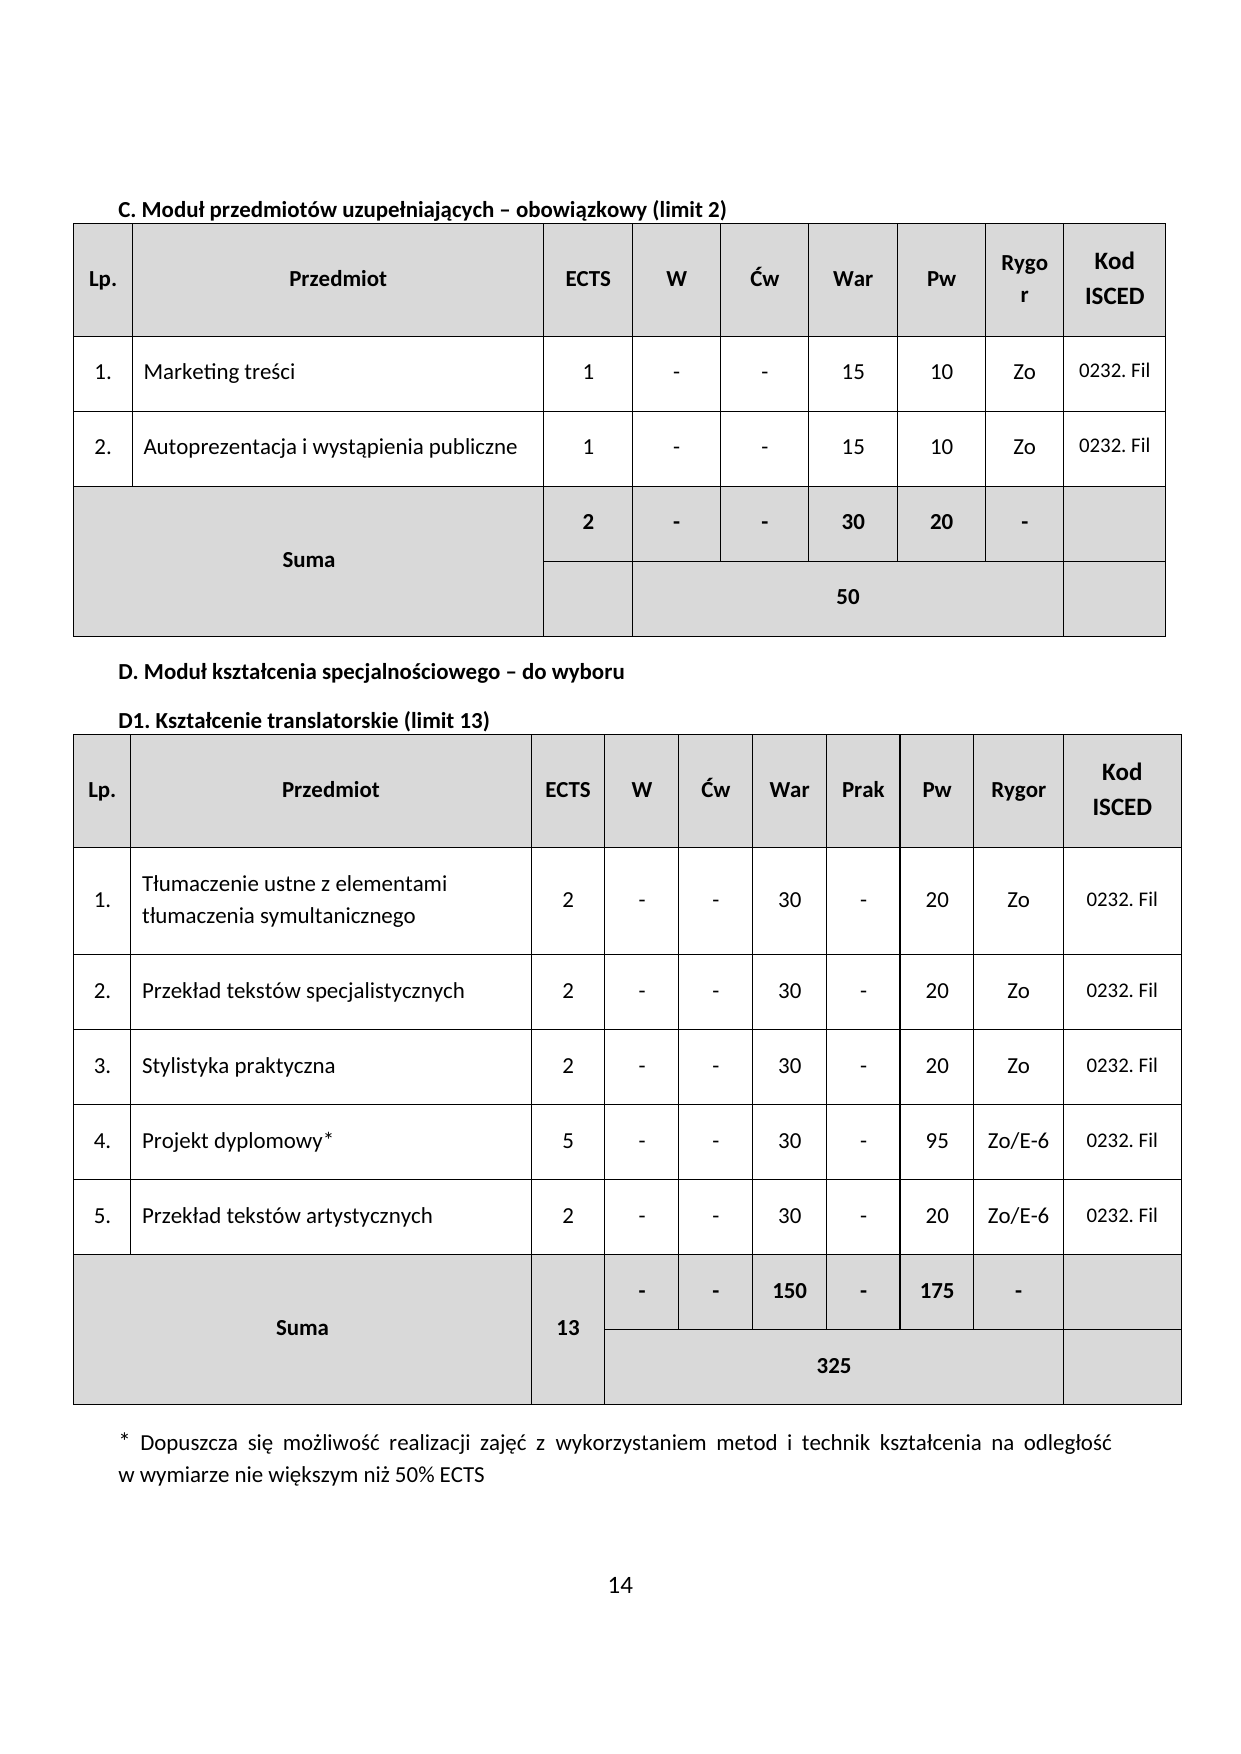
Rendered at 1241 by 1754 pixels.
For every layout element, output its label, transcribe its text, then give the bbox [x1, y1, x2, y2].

table_cell Zo [986, 412, 1063, 486]
table_cell Projekt dyplomowy* [131, 1105, 531, 1179]
table_cell - [679, 848, 752, 954]
text D. Moduł kształcenia specjalnościowego – do wyboru [118, 657, 1122, 686]
table_header War [753, 735, 826, 847]
table_header Pw [901, 735, 973, 847]
table_cell Autoprezentacja i wystąpienia publiczne [133, 412, 543, 486]
table_cell 0232. Fil [1064, 848, 1181, 954]
table_cell 30 [753, 1105, 826, 1179]
table_cell - [605, 1180, 678, 1254]
table_cell 50 [633, 562, 1063, 636]
table_header W [633, 224, 720, 336]
table_cell - [605, 1105, 678, 1179]
table_cell - [679, 1105, 752, 1179]
table_cell - [974, 1255, 1063, 1329]
table_header ECTS [532, 735, 604, 847]
table_cell Zo/E-6 [974, 1105, 1063, 1179]
table_cell Zo [974, 1030, 1063, 1104]
table_cell Marketing treści [133, 337, 543, 411]
text D1. Kształcenie translatorskie (limit 13) [118, 706, 1122, 734]
table_cell 0232. Fil [1064, 1030, 1181, 1104]
table_cell 20 [901, 1030, 973, 1104]
table_cell 1 [544, 412, 632, 486]
table_cell [1064, 1255, 1181, 1329]
table_cell 10 [898, 337, 985, 411]
table_cell Zo [974, 955, 1063, 1029]
table_cell - [721, 487, 808, 561]
table_cell - [827, 1105, 899, 1179]
table_cell 1. [74, 337, 132, 411]
table_cell 150 [753, 1255, 826, 1329]
table_cell 2 [544, 487, 632, 561]
table_cell 325 [605, 1330, 1063, 1404]
text * Dopuszcza się możliwość realizacji zajęć z wykorzystaniem metod i technik kształcenia na odległość w wymiarze nie większym niż 50% ECTS [118, 1426, 1122, 1489]
table_cell 2. [74, 955, 130, 1029]
table_header Ćw [679, 735, 752, 847]
table_cell 5. [74, 1180, 130, 1254]
table_cell Stylistyka praktyczna [131, 1030, 531, 1104]
table_cell - [827, 1030, 899, 1104]
table_cell - [605, 1030, 678, 1104]
table_header Kod ISCED [1064, 735, 1181, 847]
table_header Pw [898, 224, 985, 336]
table_cell 2 [532, 955, 604, 1029]
table_cell 1 [544, 337, 632, 411]
table_cell Suma [74, 1255, 531, 1404]
table_cell 20 [901, 955, 973, 1029]
table_cell 5 [532, 1105, 604, 1179]
table_cell 1. [74, 848, 130, 954]
table_cell 20 [901, 1180, 973, 1254]
table_cell [1064, 562, 1165, 636]
table_cell Przekład tekstów specjalistycznych [131, 955, 531, 1029]
table_cell 30 [753, 1030, 826, 1104]
table_header W [605, 735, 678, 847]
table_cell 20 [898, 487, 985, 561]
table_cell - [633, 487, 720, 561]
table_cell [1064, 1330, 1181, 1404]
table_cell - [986, 487, 1063, 561]
table_cell Zo/E-6 [974, 1180, 1063, 1254]
table_cell 15 [809, 412, 897, 486]
table_cell 2 [532, 1180, 604, 1254]
table_header War [809, 224, 897, 336]
table_header Przedmiot [131, 735, 531, 847]
table_cell [1064, 487, 1165, 561]
table_cell 95 [901, 1105, 973, 1179]
table_cell - [605, 955, 678, 1029]
table_cell 2. [74, 412, 132, 486]
table_cell - [721, 412, 808, 486]
table_cell - [679, 1030, 752, 1104]
table_header Lp. [74, 224, 132, 336]
table_cell 13 [532, 1255, 604, 1404]
table_cell Tłumaczenie ustne z elementami tłumaczenia symultanicznego [131, 848, 531, 954]
table_cell 0232. Fil [1064, 1180, 1181, 1254]
table_cell - [827, 848, 899, 954]
table_cell 0232. Fil [1064, 337, 1165, 411]
table_cell 2 [532, 1030, 604, 1104]
table_cell 30 [809, 487, 897, 561]
table_header Lp. [74, 735, 130, 847]
table_cell - [827, 1255, 899, 1329]
table_cell 2 [532, 848, 604, 954]
table_cell 0232. Fil [1064, 1105, 1181, 1179]
table_header Przedmiot [133, 224, 543, 336]
table_cell Suma [74, 487, 543, 636]
table_cell - [605, 848, 678, 954]
table_cell 30 [753, 1180, 826, 1254]
table_cell - [679, 955, 752, 1029]
table_cell 3. [74, 1030, 130, 1104]
table_header Prak [827, 735, 899, 847]
table_cell - [633, 412, 720, 486]
table_cell - [633, 337, 720, 411]
table_cell - [679, 1255, 752, 1329]
table_cell - [721, 337, 808, 411]
table_cell 30 [753, 848, 826, 954]
table_cell 175 [901, 1255, 973, 1329]
table_cell Zo [974, 848, 1063, 954]
table_cell 20 [901, 848, 973, 954]
table_cell Przekład tekstów artystycznych [131, 1180, 531, 1254]
table_cell Zo [986, 337, 1063, 411]
table_cell [544, 562, 632, 636]
text C. Moduł przedmiotów uzupełniających – obowiązkowy (limit 2) [118, 195, 1122, 223]
table_header Kod ISCED [1064, 224, 1165, 336]
table_cell 4. [74, 1105, 130, 1179]
table_header ECTS [544, 224, 632, 336]
table_cell 0232. Fil [1064, 412, 1165, 486]
table_cell - [679, 1180, 752, 1254]
table_cell 15 [809, 337, 897, 411]
table_header Rygor [986, 224, 1063, 336]
table_cell - [827, 1180, 899, 1254]
table_cell 30 [753, 955, 826, 1029]
table_cell - [827, 955, 899, 1029]
table_header Rygor [974, 735, 1063, 847]
table_cell - [605, 1255, 678, 1329]
table_cell 0232. Fil [1064, 955, 1181, 1029]
table_cell 10 [898, 412, 985, 486]
table_header Ćw [721, 224, 808, 336]
